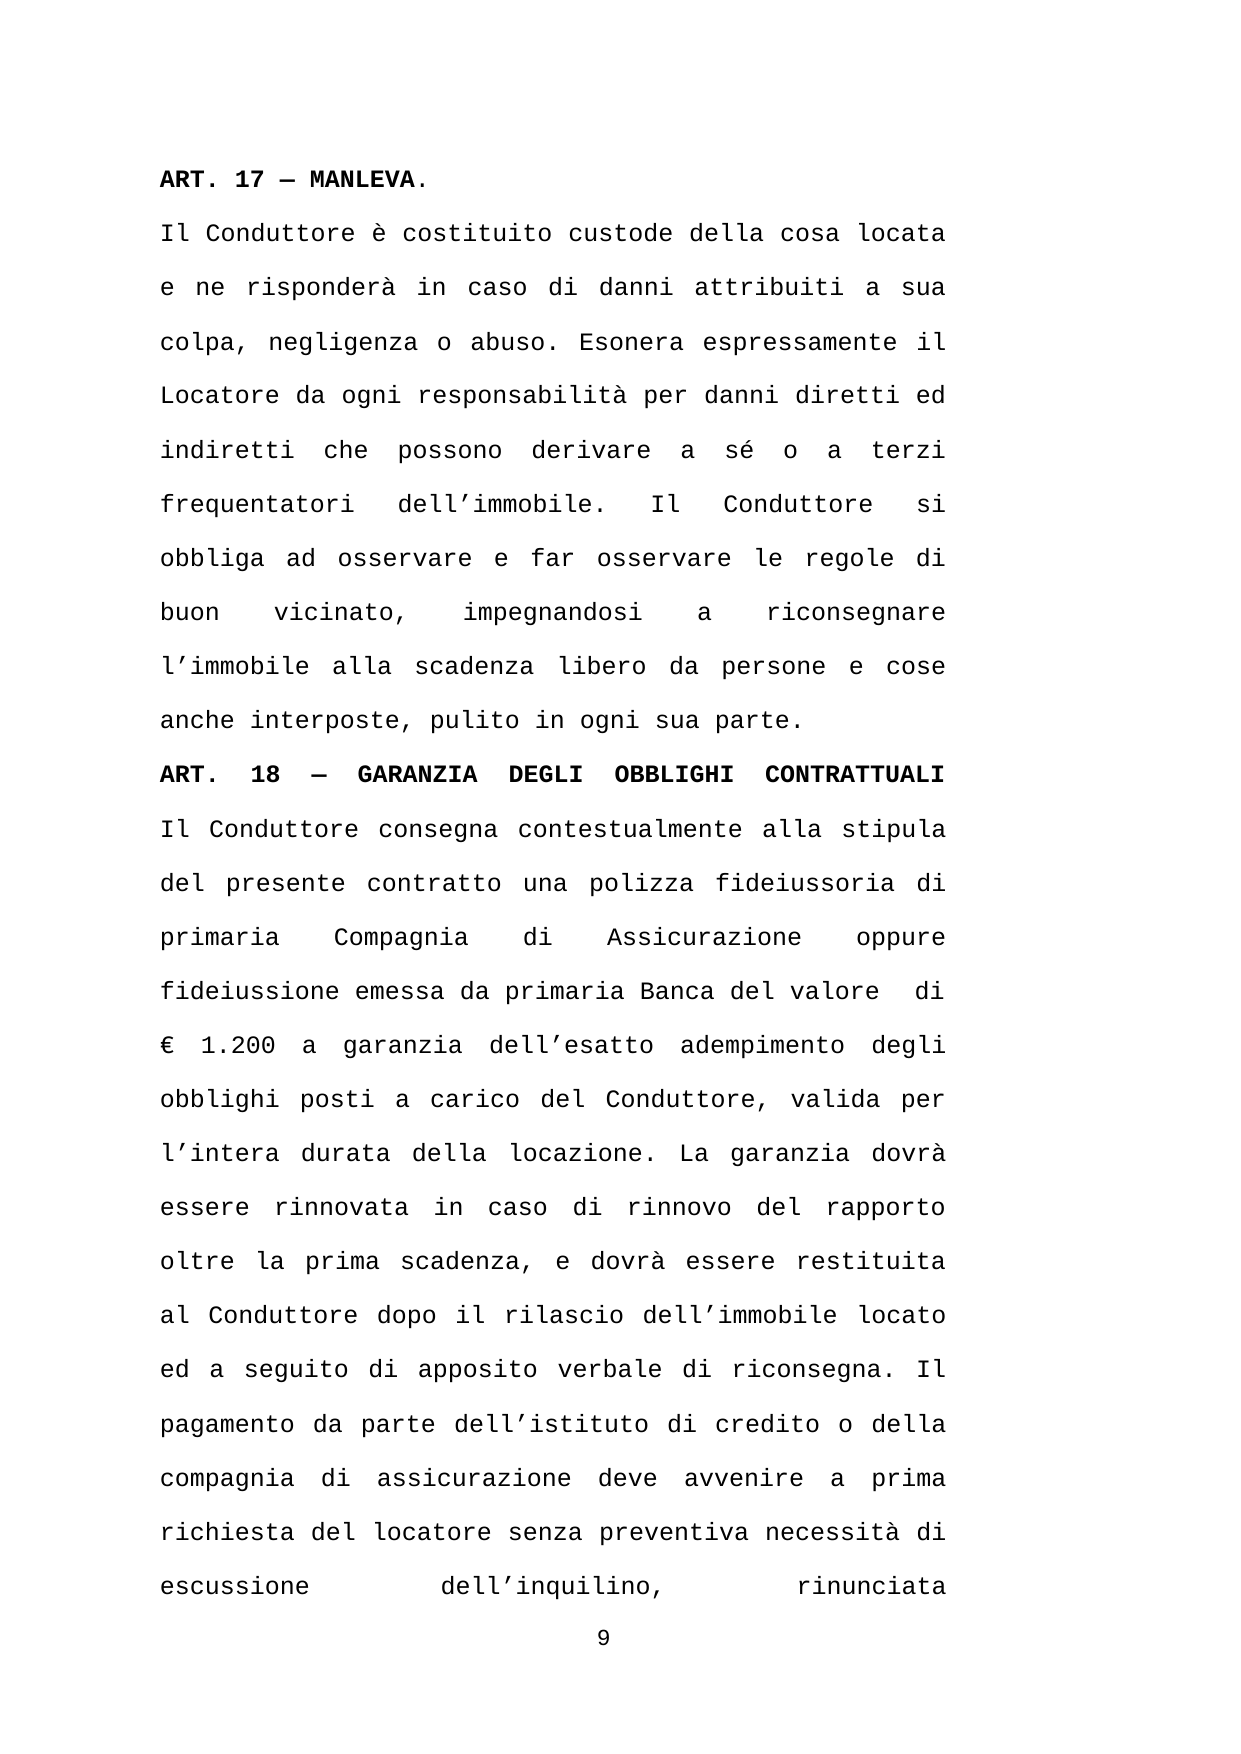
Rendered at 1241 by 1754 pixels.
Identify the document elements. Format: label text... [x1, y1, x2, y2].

subtitle ART. 18 — GARANZIA DEGLI OBBLIGHI CONTRATTUALI [159, 762, 1073, 790]
text Il Conduttore è costituito custode della cosa locata e ne risponderà in caso di danni attribuiti a sua colpa, negligenza o abuso. Esonera espressamente il Locatore da ogni responsabilità per danni diretti ed indiretti che possono derivare a sé o a terzi frequentatori dell’immobile. Il Conduttore si obbliga ad osservare e far osservare le regole di buon vicinato, impegnandosi a riconsegnare l’immobile alla scadenza libero da persone e cose anche interposte, pulito in ogni sua parte. [159, 221, 946, 736]
text Il Conduttore consegna contestualmente alla stipula del presente contratto una polizza fideiussoria di primaria Compagnia di Assicurazione oppure fideiussione emessa da primaria Banca del valore di [159, 816, 946, 1007]
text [159, 1033, 946, 1602]
subtitle ART. 17 — MANLEVA. [159, 167, 1073, 195]
